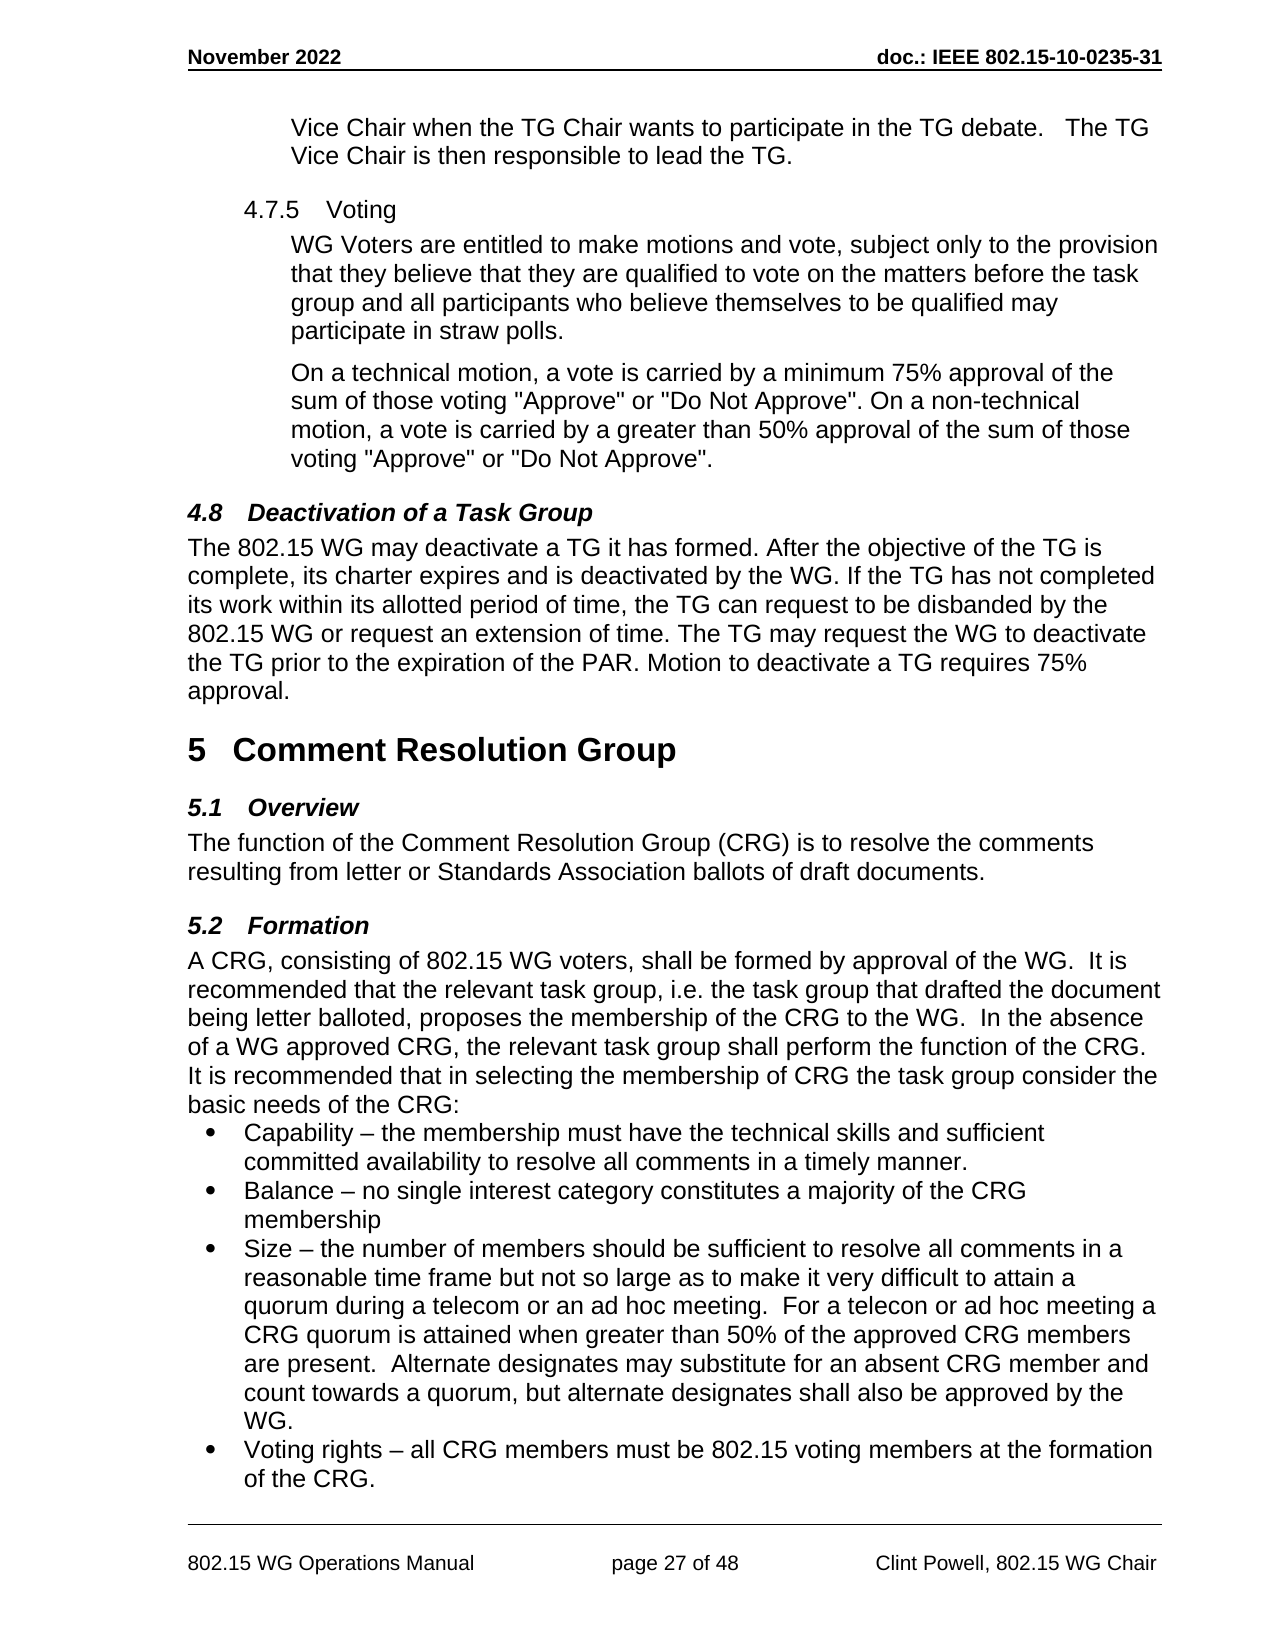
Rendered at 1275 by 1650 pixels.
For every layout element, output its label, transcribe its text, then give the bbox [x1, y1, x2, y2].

subtitle Deactivation of a Task Group [187, 497, 1162, 526]
list Capability – the membership must have the technical skills and sufficient committed availability to resolve all comments in a timely manner. [206, 1118, 1162, 1176]
text The function of the Comment Resolution Group (CRG) is to resolve the comments resulting from letter or Standards Association ballots of draft documents. [187, 828, 1162, 886]
subtitle Overview [187, 793, 1162, 822]
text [291, 112, 1162, 170]
subtitle Formation [187, 911, 1162, 940]
text It is recommended that in selecting the membership of CRG the task group consider the basic needs of the CRG: [187, 1061, 1162, 1118]
text A CRG, consisting of 802.15 WG voters, shall be formed by approval of the WG. It is recommended that the relevant task group, i.e. the task group that drafted the document being letter balloted, proposes the membership of the CRG to the WG. In the absence of a WG approved CRG, the relevant task group shall perform the function of the CRG. [187, 946, 1162, 1061]
text The 802.15 WG may deactivate a TG it has formed. After the objective of the TG is complete, its charter expires and is deactivated by the WG. If the TG has not completed its work within its allotted period of time, the TG can request to be disbanded by the 802.15 WG or request an extension of time. The TG may request the WG to deactivate the TG prior to the expiration of the PAR. Motion to deactivate a TG requires 75% approval. [187, 532, 1162, 705]
list Voting rights – all CRG members must be 802.15 voting members at the formation of the CRG. [206, 1435, 1162, 1493]
text On a technical motion, a vote is carried by a minimum 75% approval of the sum of those voting "Approve" or "Do Not Approve". On a non-technical motion, a vote is carried by a greater than 50% approval of the sum of those voting "Approve" or "Do Not Approve". [291, 357, 1162, 472]
text WG Voters are entitled to make motions and vote, subject only to the provision that they believe that they are qualified to vote on the matters before the task group and all participants who believe themselves to be qualified may participate in straw polls. [291, 230, 1162, 345]
list Balance – no single interest category constitutes a majority of the CRG membership [206, 1176, 1162, 1234]
subtitle Voting [244, 195, 1162, 224]
subtitle Comment Resolution Group [187, 730, 1162, 768]
list Size – the number of members should be sufficient to resolve all comments in a reasonable time frame but not so large as to make it very difficult to attain a quorum during a telecom or an ad hoc meeting. For a telecon or ad hoc meeting a CRG quorum is attained when greater than 50% of the approved CRG members are present. Alternate designates may substitute for an absent CRG member and count towards a quorum, but alternate designates shall also be approved by the WG. [206, 1234, 1162, 1435]
